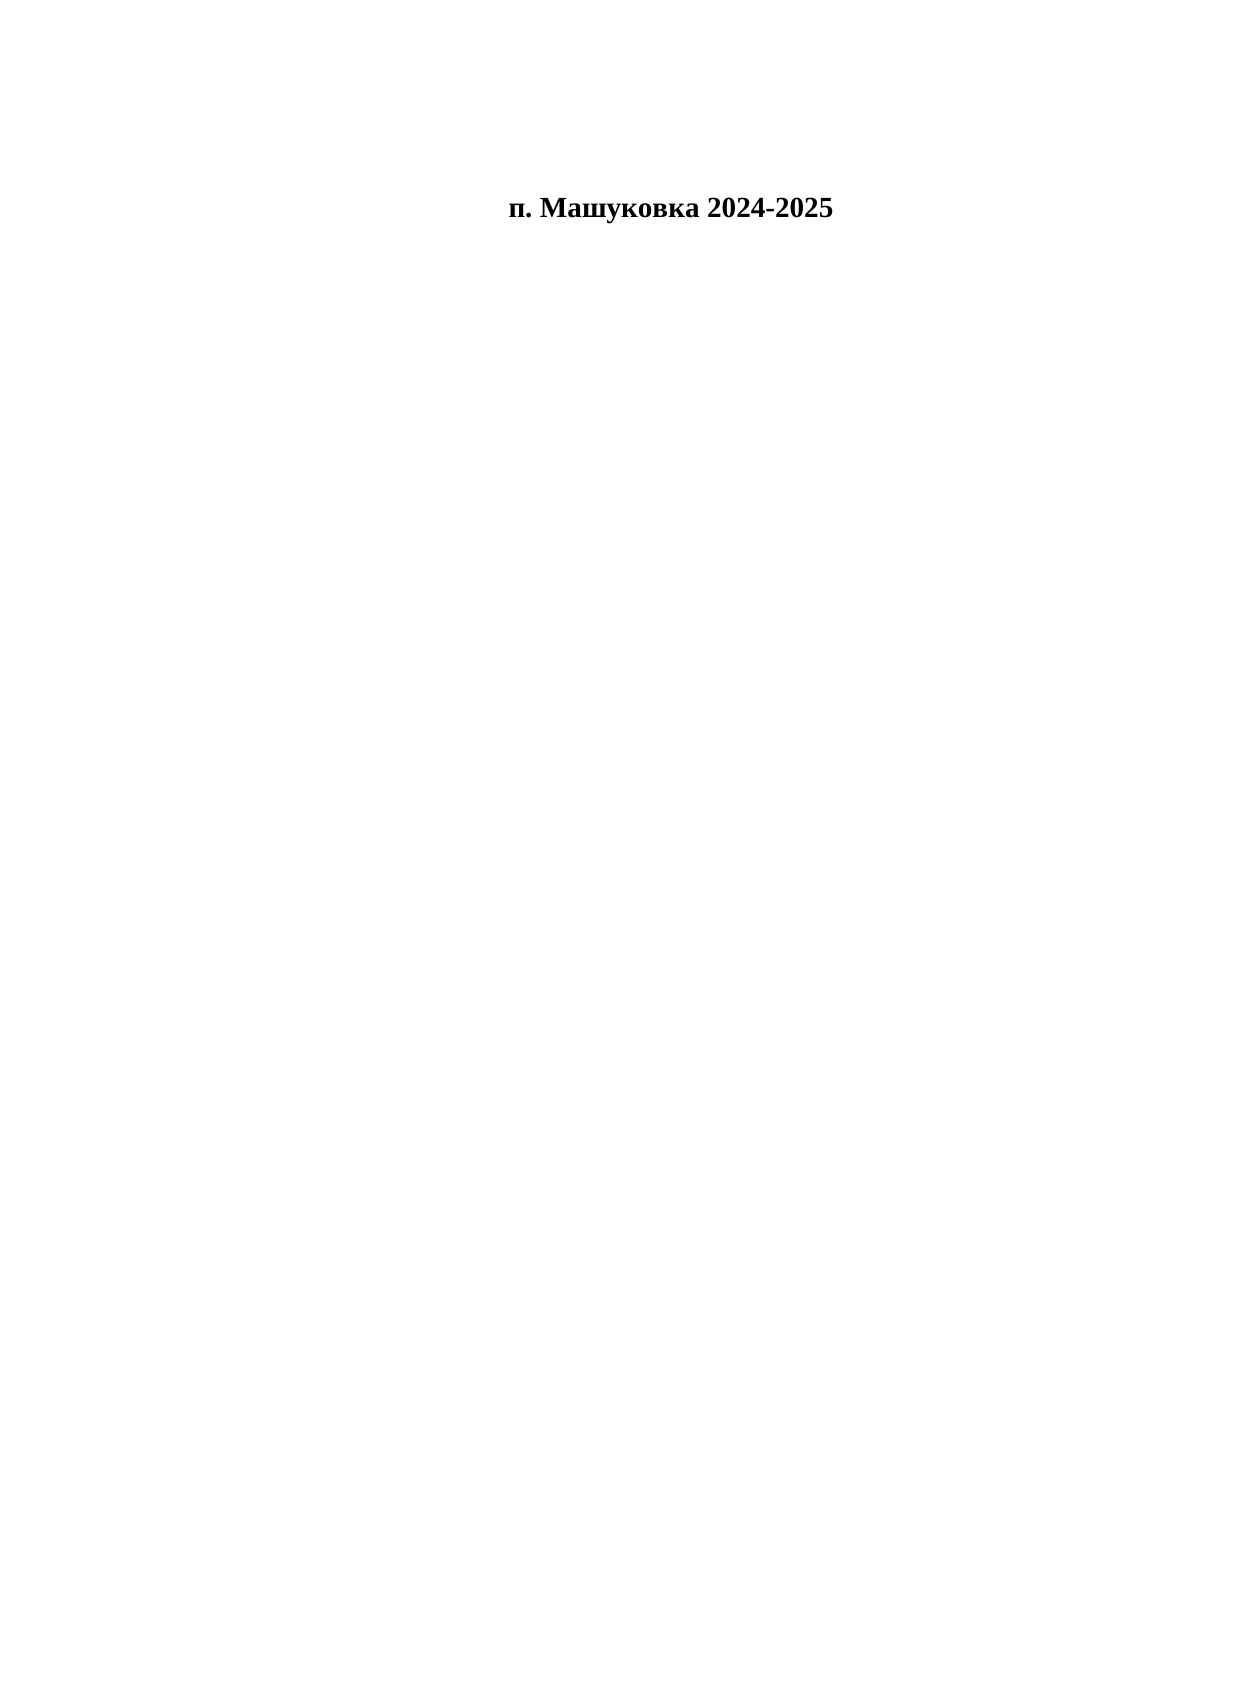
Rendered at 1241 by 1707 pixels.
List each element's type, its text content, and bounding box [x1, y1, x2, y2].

text п. Машуковка 2024-2025 [190, 190, 1152, 223]
